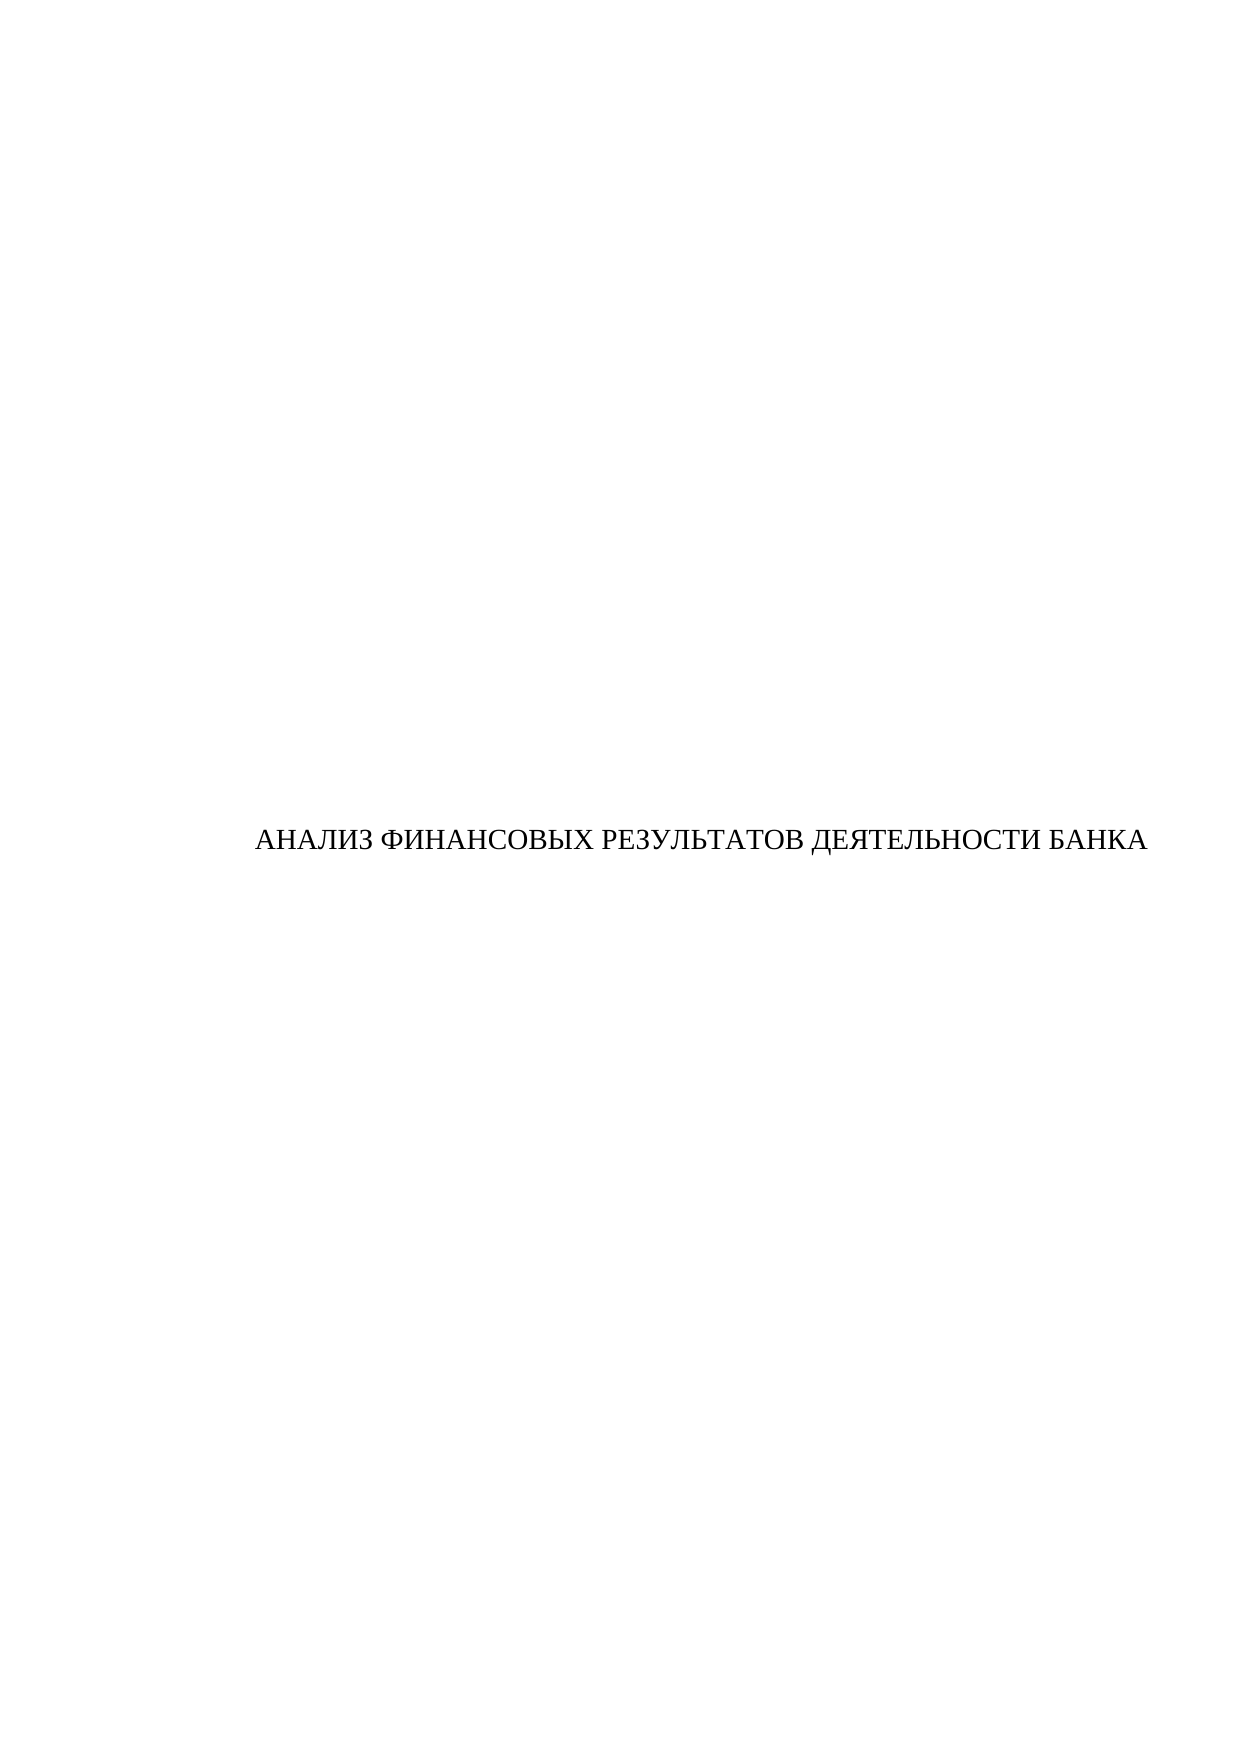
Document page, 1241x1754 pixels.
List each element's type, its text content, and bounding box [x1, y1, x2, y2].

text АНАЛИЗ ФИНАНСОВЫХ РЕЗУЛЬТАТОВ ДЕЯТЕЛЬНОСТИ БАНКА [177, 822, 1152, 856]
